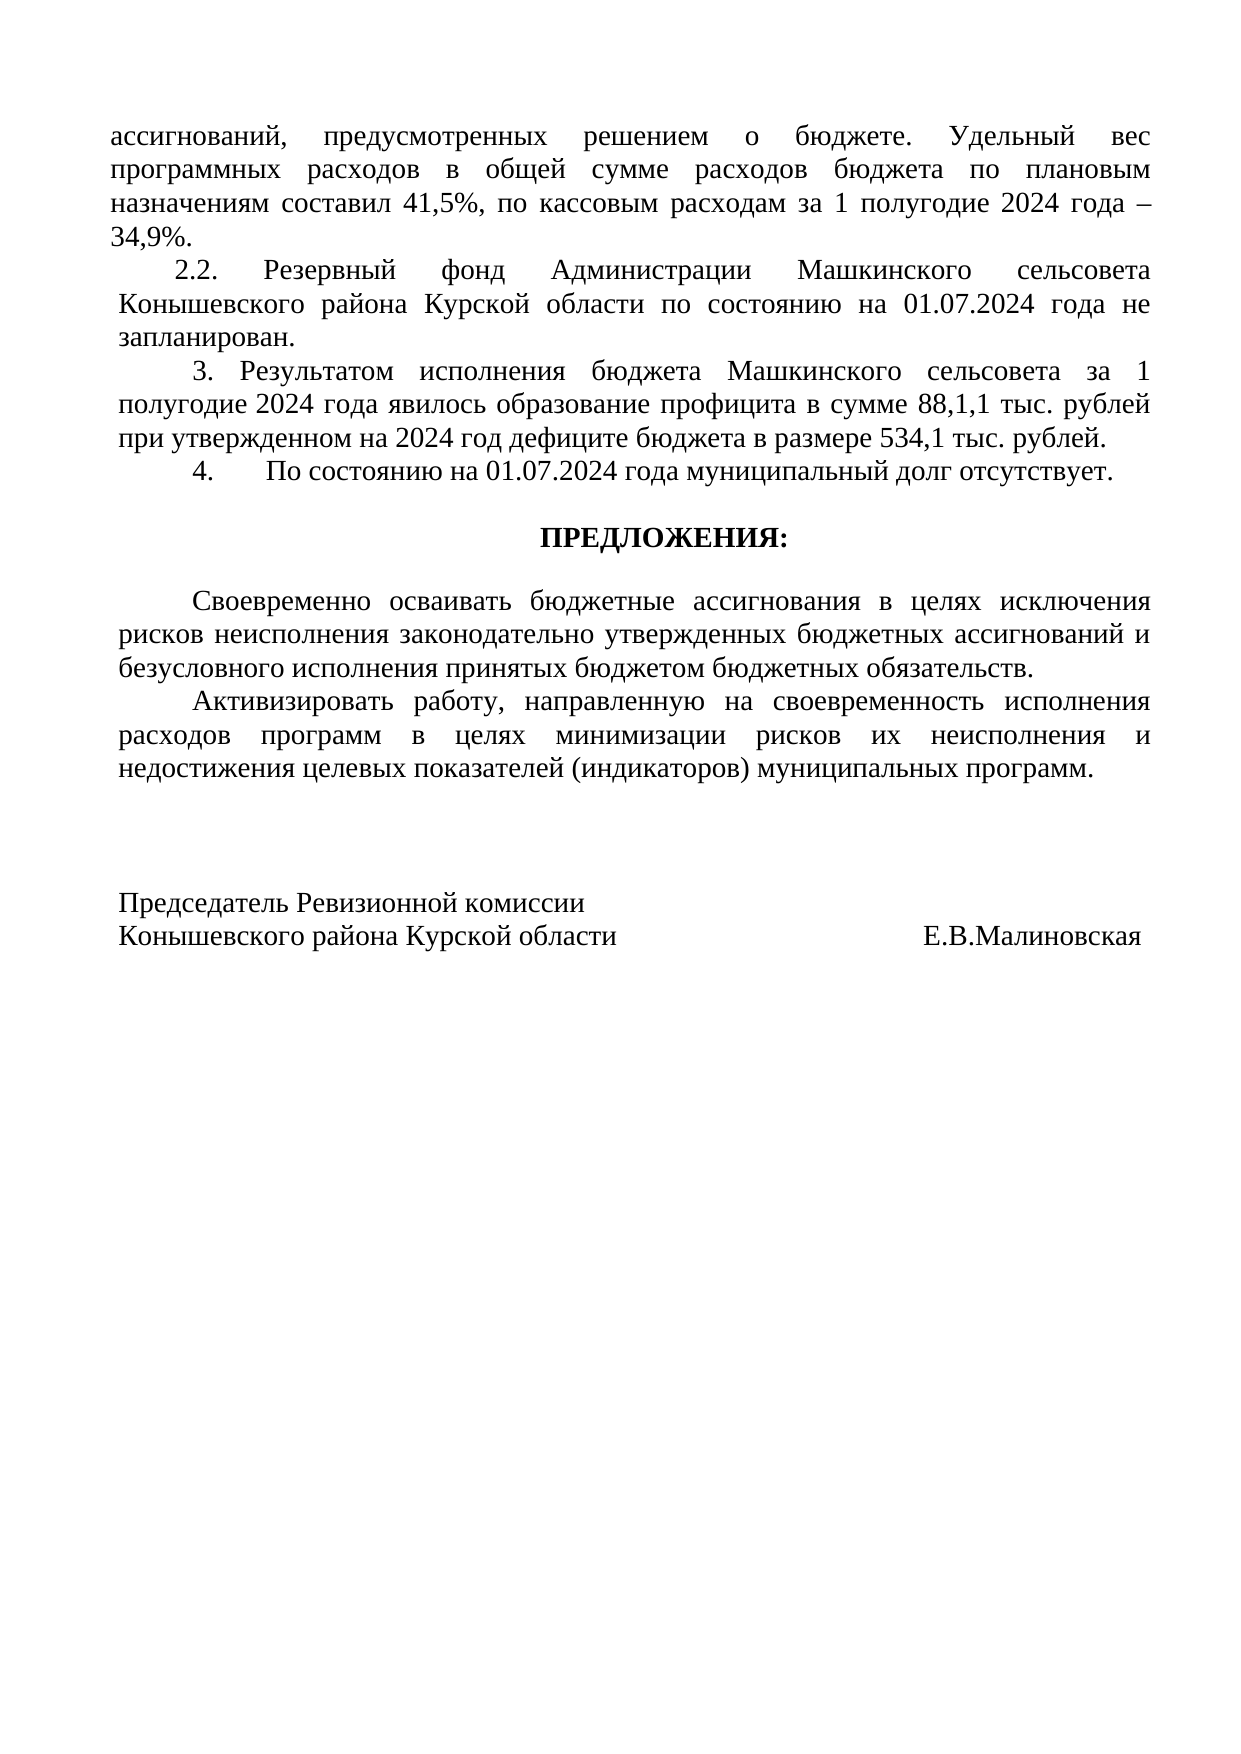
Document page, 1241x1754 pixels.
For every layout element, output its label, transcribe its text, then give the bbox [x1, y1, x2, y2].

list По состоянию на 01.07.2024 года муниципальный долг отсутствует. [118, 453, 1152, 487]
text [110, 118, 1152, 252]
text Конышевского района Курской области Е.В.Малиновская [118, 918, 1152, 952]
text Активизировать работу, направленную на своевременность исполнения расходов программ в целях минимизации рисков их неисполнения и недостижения целевых показателей (индикаторов) муниципальных программ. [118, 683, 1152, 784]
text 2.2. Резервный фонд Администрации Машкинского сельсовета Конышевского района Курской области по состоянию на 01.07.2024 года не запланирован. [118, 252, 1152, 353]
text ПРЕДЛОЖЕНИЯ: [177, 521, 1152, 554]
text Председатель Ревизионной комиссии [118, 885, 1152, 918]
text 3. Результатом исполнения бюджета Машкинского сельсовета за 1 полугодие 2024 года явилось образование профицита в сумме 88,1,1 тыс. рублей при утвержденном на 2024 год дефиците бюджета в размере 534,1 тыс. рублей. [118, 353, 1152, 453]
text Своевременно осваивать бюджетные ассигнования в целях исключения рисков неисполнения законодательно утвержденных бюджетных ассигнований и безусловного исполнения принятых бюджетом бюджетных обязательств. [118, 583, 1152, 683]
